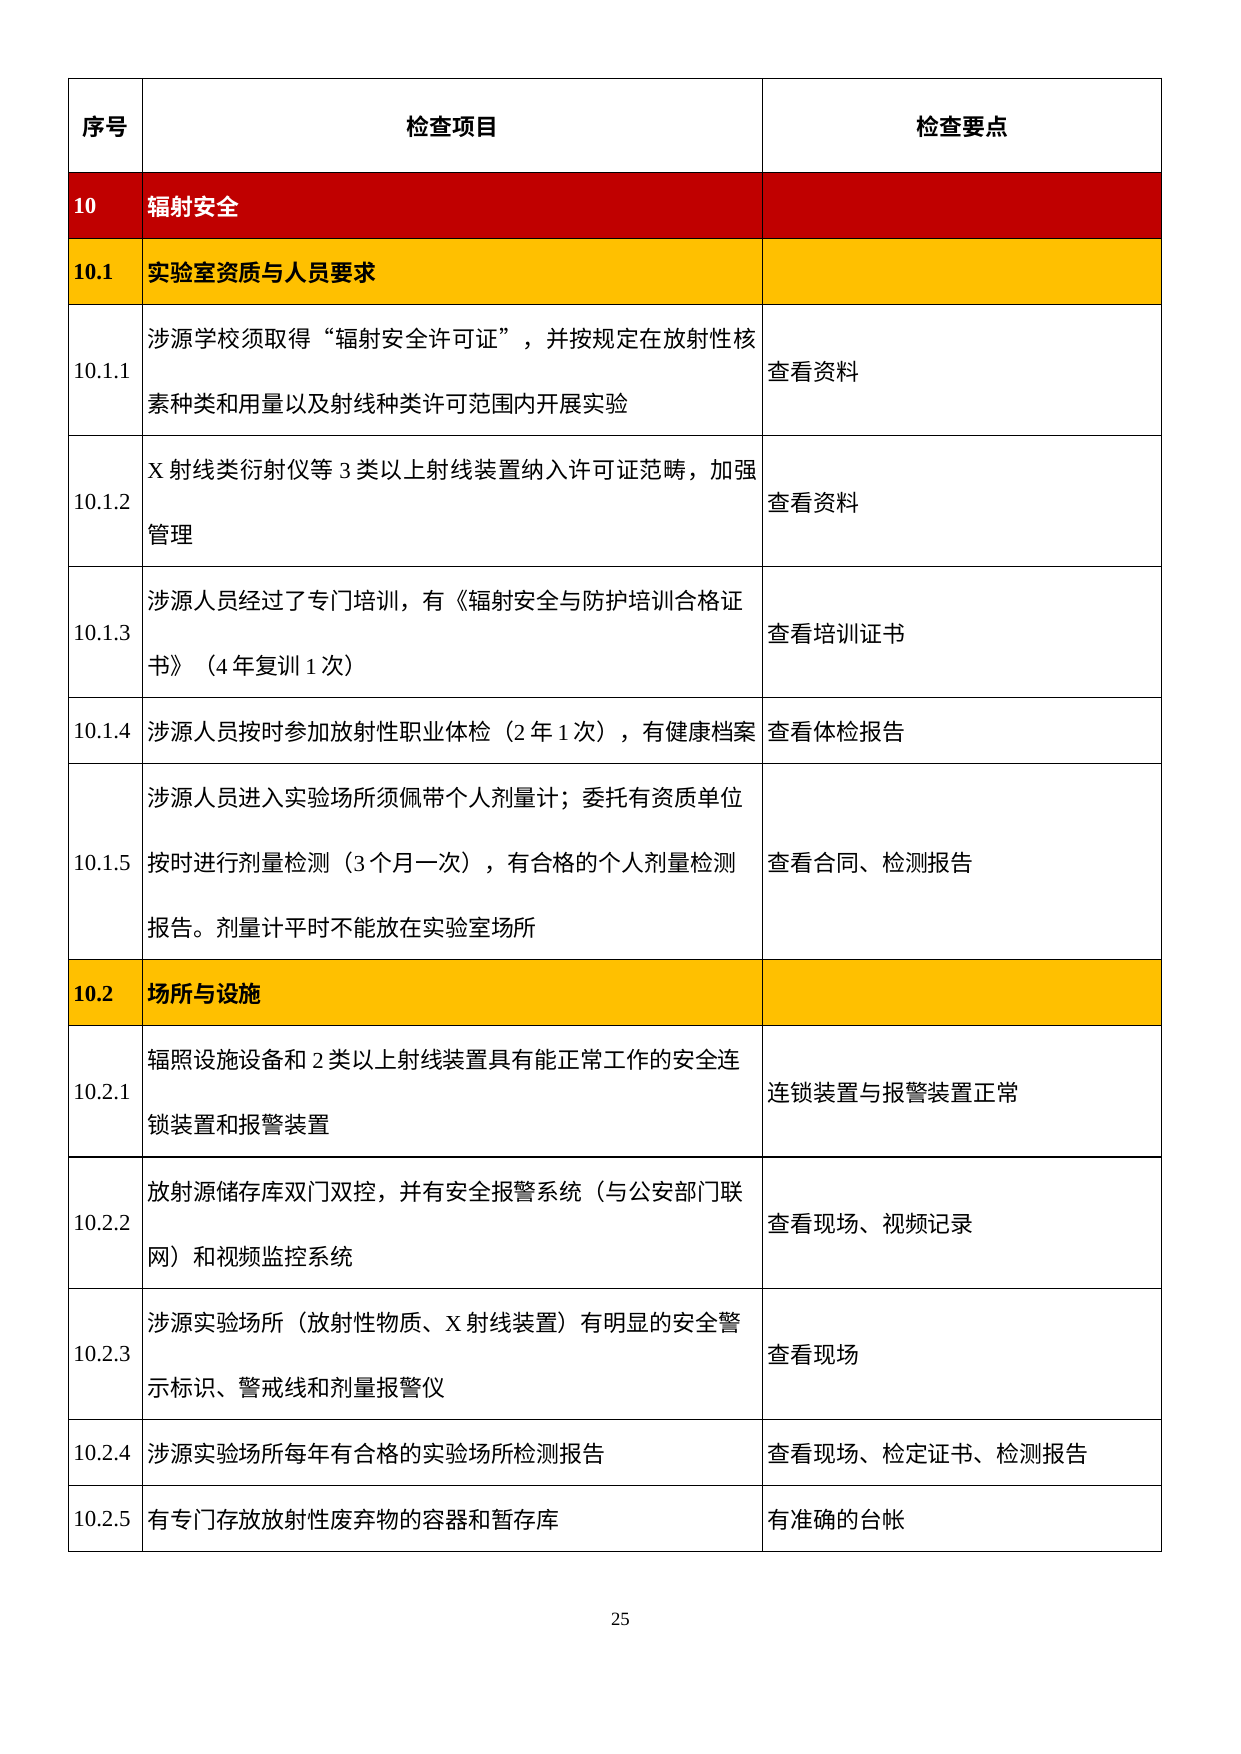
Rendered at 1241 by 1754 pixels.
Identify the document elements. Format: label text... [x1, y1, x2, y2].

table_cell 辐照设施设备和2类以上射线装置具有能正常工作的安全连锁装置和报警装置 [143, 1026, 762, 1156]
table_cell X射线类衍射仪等3类以上射线装置纳入许可证范畴，加强管理 [143, 436, 762, 566]
table_cell 有准确的台帐 [763, 1486, 1161, 1551]
table_cell 10.1.3 [69, 567, 142, 697]
table_cell 10.2.4 [69, 1420, 142, 1484]
table_cell 10.2.3 [69, 1289, 142, 1418]
table_cell 涉源实验场所每年有合格的实验场所检测报告 [143, 1420, 762, 1484]
table_cell 涉源人员经过了专门培训，有《辐射安全与防护培训合格证书》（4年复训1次） [143, 567, 762, 697]
table_cell 查看现场 [763, 1289, 1161, 1418]
table_cell 查看合同、检测报告 [763, 764, 1161, 959]
table_cell 场所与设施 [143, 960, 762, 1025]
table_cell 涉源人员按时参加放射性职业体检（2年1次），有健康档案 [143, 698, 762, 763]
table_cell 查看体检报告 [763, 698, 1161, 763]
table_cell 10.1.2 [69, 436, 142, 566]
table_cell 查看现场、视频记录 [763, 1158, 1161, 1287]
table_cell 10.1 [69, 239, 142, 304]
table_cell 查看培训证书 [763, 567, 1161, 697]
table_cell 辐射安全 [143, 173, 762, 238]
table_cell 查看资料 [763, 436, 1161, 566]
table_cell 连锁装置与报警装置正常 [763, 1026, 1161, 1156]
table_cell 10.2 [69, 960, 142, 1025]
table_cell [763, 960, 1161, 1025]
table_cell 10.1.4 [69, 698, 142, 763]
table_header 检查要点 [763, 79, 1161, 172]
table_cell 10.1.1 [69, 305, 142, 435]
table_cell 10.2.5 [69, 1486, 142, 1551]
table_cell 放射源储存库双门双控，并有安全报警系统（与公安部门联网）和视频监控系统 [143, 1158, 762, 1287]
table_header 检查项目 [143, 79, 762, 172]
table_cell 查看现场、检定证书、检测报告 [763, 1420, 1161, 1484]
table_cell [763, 173, 1161, 238]
table_cell 涉源学校须取得“辐射安全许可证”，并按规定在放射性核素种类和用量以及射线种类许可范围内开展实验 [143, 305, 762, 435]
table_cell 10 [69, 173, 142, 238]
table_cell 10.1.5 [69, 764, 142, 959]
table_cell 涉源实验场所（放射性物质、X射线装置）有明显的安全警示标识、警戒线和剂量报警仪 [143, 1289, 762, 1418]
table_cell 10.2.2 [69, 1158, 142, 1287]
table_cell 10.2.1 [69, 1026, 142, 1156]
table_cell 实验室资质与人员要求 [143, 239, 762, 304]
table_cell 查看资料 [763, 305, 1161, 435]
table_cell 有专门存放放射性废弃物的容器和暂存库 [143, 1486, 762, 1551]
table_cell [763, 239, 1161, 304]
table_header 序号 [69, 79, 142, 172]
table_cell 涉源人员进入实验场所须佩带个人剂量计；委托有资质单位按时进行剂量检测（3个月一次），有合格的个人剂量检测报告。剂量计平时不能放在实验室场所 [143, 764, 762, 959]
